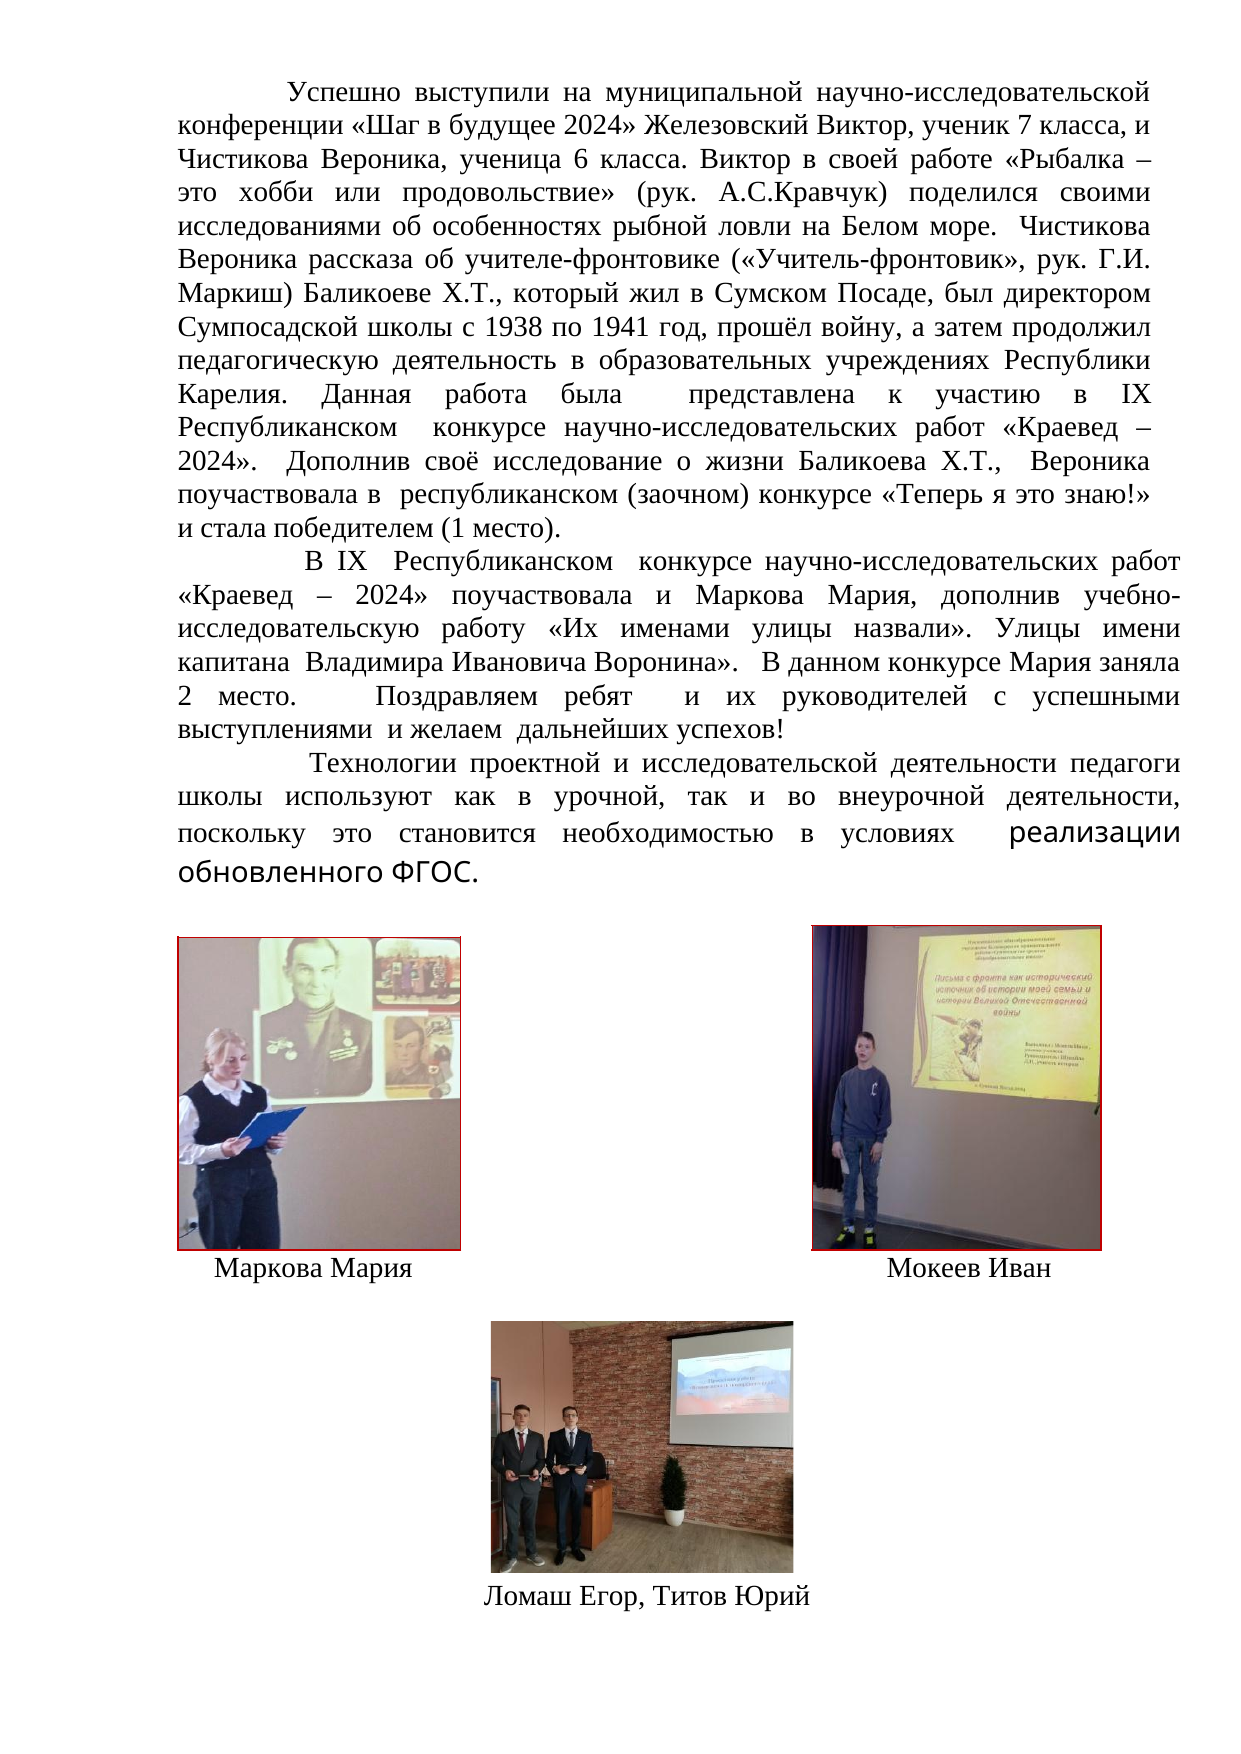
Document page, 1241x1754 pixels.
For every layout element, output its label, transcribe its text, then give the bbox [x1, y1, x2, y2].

text В IX Республиканском конкурсе научно-исследовательских работ «Краевед – 2024» поучаствовала и Маркова Мария, дополнив учебно-исследовательскую работу «Их именами улицы назвали». Улицы имени капитана Владимира Ивановича Воронина». В данном конкурсе Мария заняла 2 место. Поздравляем ребят и их руководителей с успешными выступлениями и желаем дальнейших успехов! [177, 543, 1181, 745]
picture [179, 938, 460, 1249]
text Маркова Мария Мокеев Иван [177, 1251, 1152, 1284]
picture [813, 926, 1100, 1249]
text Технологии проектной и исследовательской деятельности педагоги школы используют как в урочной, так и во внеурочной деятельности, поскольку это становится необходимостью в условиях реализации обновленного ФГОС. [177, 745, 1181, 891]
picture [490, 1321, 794, 1573]
text Успешно выступили на муниципальной научно-исследовательской конференции «Шаг в будущее 2024» Железовский Виктор, ученик 7 класса, и Чистикова Вероника, ученица 6 класса. Виктор в своей работе «Рыбалка – это хобби или продовольствие» (рук. А.С.Кравчук) поделился своими исследованиями об особенностях рыбной ловли на Белом море. Чистикова Вероника рассказа об учителе-фронтовике («Учитель-фронтовик», рук. Г.И. Маркиш) Баликоеве Х.Т., который жил в Сумском Посаде, был директором Сумпосадской школы с 1938 по 1941 год, прошёл войну, а затем продолжил педагогическую деятельность в образовательных учреждениях Республики Карелия. Данная работа была представлена к участию в IX Республиканском конкурсе научно-исследовательских работ «Краевед – 2024». Дополнив своё исследование о жизни Баликоева Х.Т., Вероника поучаствовала в республиканском (заочном) конкурсе «Теперь я это знаю!» и стала победителем (1 место). [177, 74, 1152, 543]
text Ломаш Егор, Титов Юрий [177, 1578, 1152, 1611]
